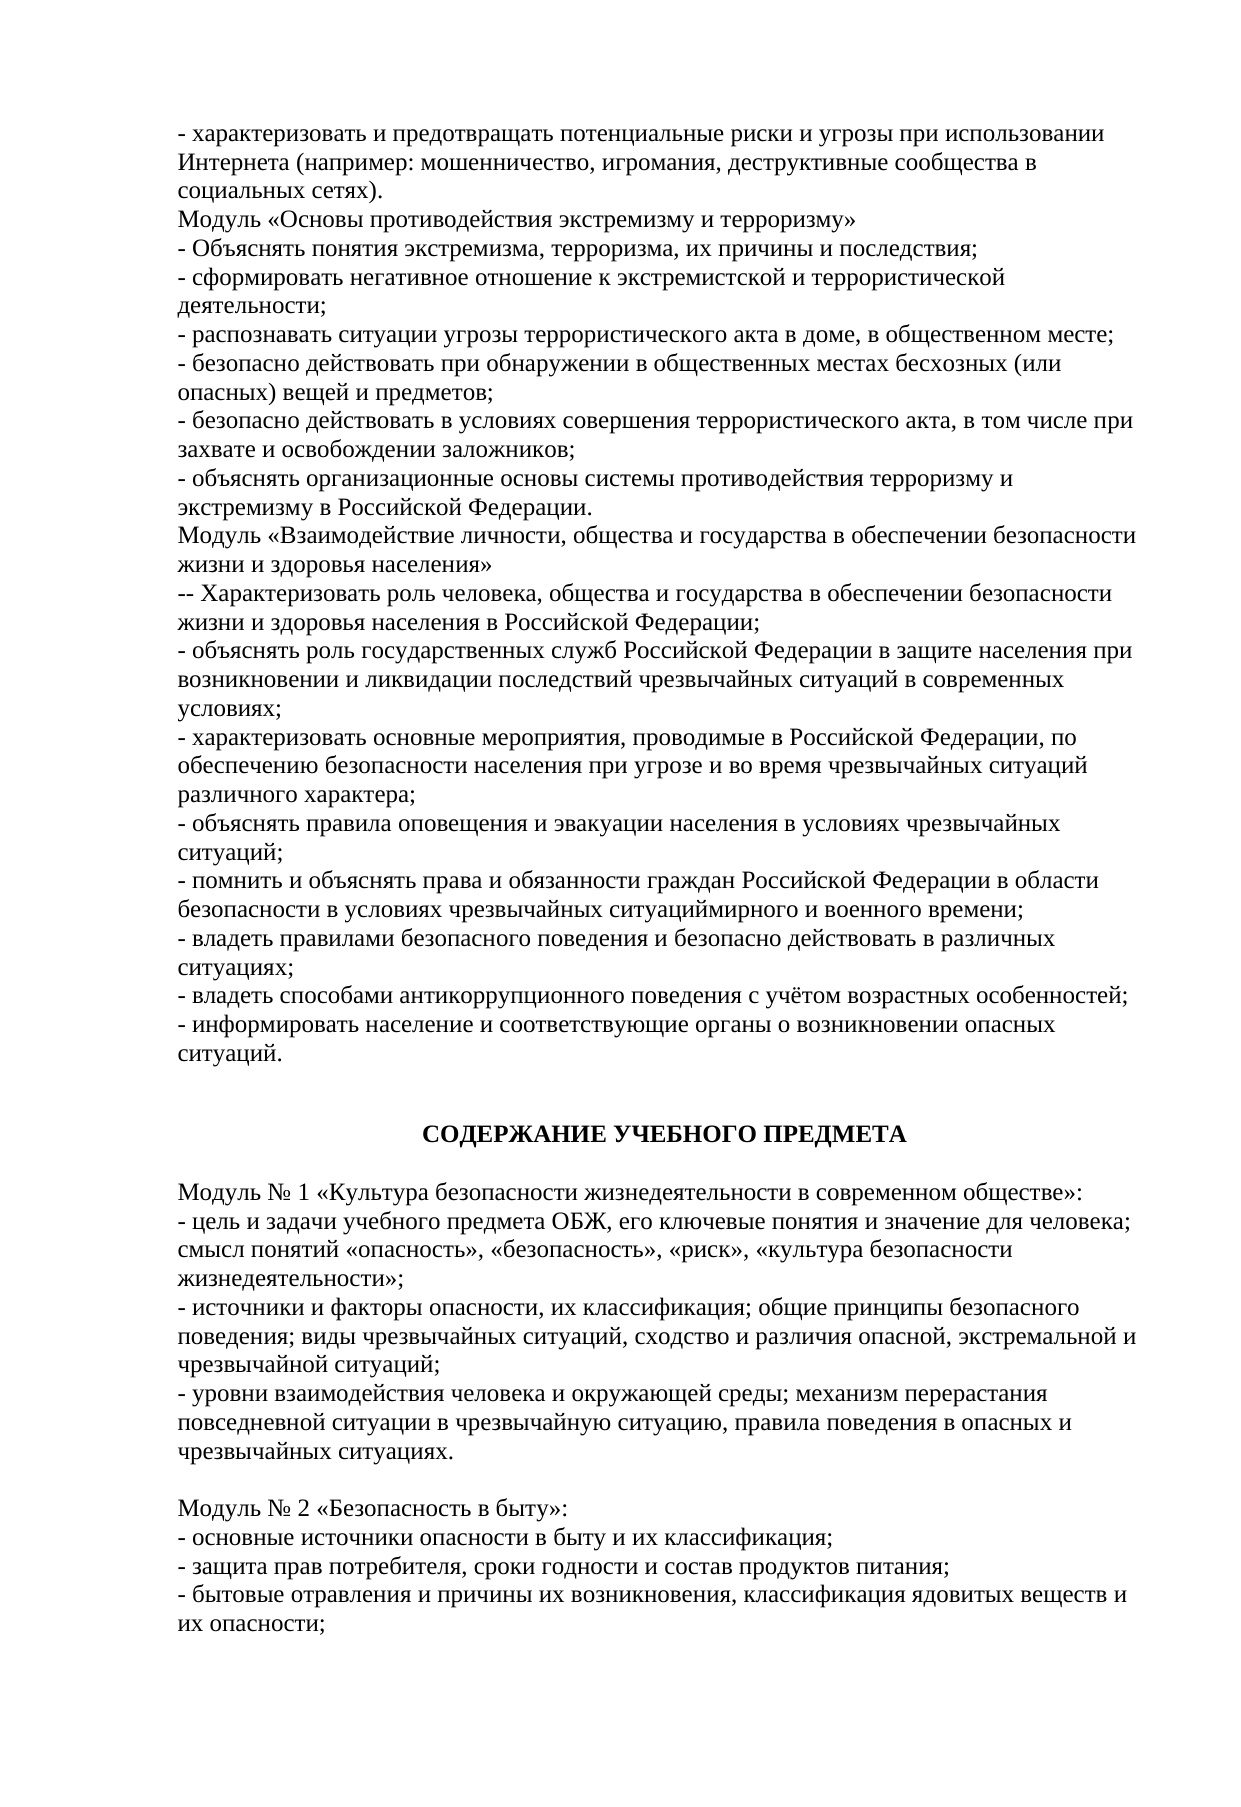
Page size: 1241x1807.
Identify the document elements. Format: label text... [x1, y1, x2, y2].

text - защита прав потребителя, сроки годности и состав продуктов питания; [177, 1551, 1152, 1579]
text - безопасно действовать в условиях совершения террористического акта, в том числе при захвате и освобождении заложников; [177, 406, 1152, 463]
text - информировать население и соответствующие органы о возникновении опасных ситуаций. [177, 1009, 1152, 1067]
text Модуль «Основы противодействия экстремизму и терроризму» [177, 204, 1152, 233]
text - бытовые отравления и причины их возникновения, классификация ядовитых веществ и их опасности; [177, 1579, 1152, 1637]
text - цель и задачи учебного предмета ОБЖ, его ключевые понятия и значение для человека; смысл понятий «опасность», «безопасность», «риск», «культура безопасности жизнедеятельности»; [177, 1206, 1152, 1292]
text - владеть способами антикоррупционного поведения с учётом возрастных особенностей; [177, 981, 1152, 1009]
text Модуль № 1 «Культура безопасности жизнедеятельности в современном обществе»: [177, 1177, 1152, 1206]
text - помнить и объяснять права и обязанности граждан Российской Федерации в области безопасности в условиях чрезвычайных ситуациймирного и военного времени; [177, 866, 1152, 923]
text - безопасно действовать при обнаружении в общественных местах бесхозных (или опасных) вещей и предметов; [177, 348, 1152, 406]
text - владеть правилами безопасного поведения и безопасно действовать в различных ситуациях; [177, 923, 1152, 981]
text Модуль № 2 «Безопасность в быту»: [177, 1493, 1152, 1522]
text - характеризовать и предотвращать потенциальные риски и угрозы при использовании Интернета (например: мошенничество, игромания, деструктивные сообщества в социальных сетях). [177, 118, 1152, 204]
text - характеризовать основные мероприятия, проводимые в Российской Федерации, по обеспечению безопасности населения при угрозе и во время чрезвычайных ситуаций различного характера; [177, 722, 1152, 808]
text - сформировать негативное отношение к экстремистской и террористической деятельности; [177, 262, 1152, 319]
text - распознавать ситуации угрозы террористического акта в доме, в общественном месте; [177, 319, 1152, 348]
text - объяснять правила оповещения и эвакуации населения в условиях чрезвычайных ситуаций; [177, 808, 1152, 866]
text - уровни взаимодействия человека и окружающей среды; механизм перерастания повседневной ситуации в чрезвычайную ситуацию, правила поведения в опасных и чрезвычайных ситуациях. [177, 1378, 1152, 1464]
text - объяснять организационные основы системы противодействия терроризму и экстремизму в Российской Федерации. [177, 463, 1152, 521]
text - объяснять роль государственных служб Российской Федерации в защите населения при возникновении и ликвидации последствий чрезвычайных ситуаций в современных условиях; [177, 636, 1152, 722]
text -- Характеризовать роль человека, общества и государства в обеспечении безопасности жизни и здоровья населения в Российской Федерации; [177, 578, 1152, 636]
text СОДЕРЖАНИЕ УЧЕБНОГО ПРЕДМЕТА [177, 1119, 1152, 1148]
text - источники и факторы опасности, их классификация; общие принципы безопасного поведения; виды чрезвычайных ситуаций, сходство и различия опасной, экстремальной и чрезвычайной ситуаций; [177, 1292, 1152, 1378]
text - основные источники опасности в быту и их классификация; [177, 1522, 1152, 1551]
text Модуль «Взаимодействие личности, общества и государства в обеспечении безопасности жизни и здоровья населения» [177, 521, 1152, 578]
text - Объяснять понятия экстремизма, терроризма, их причины и последствия; [177, 233, 1152, 262]
